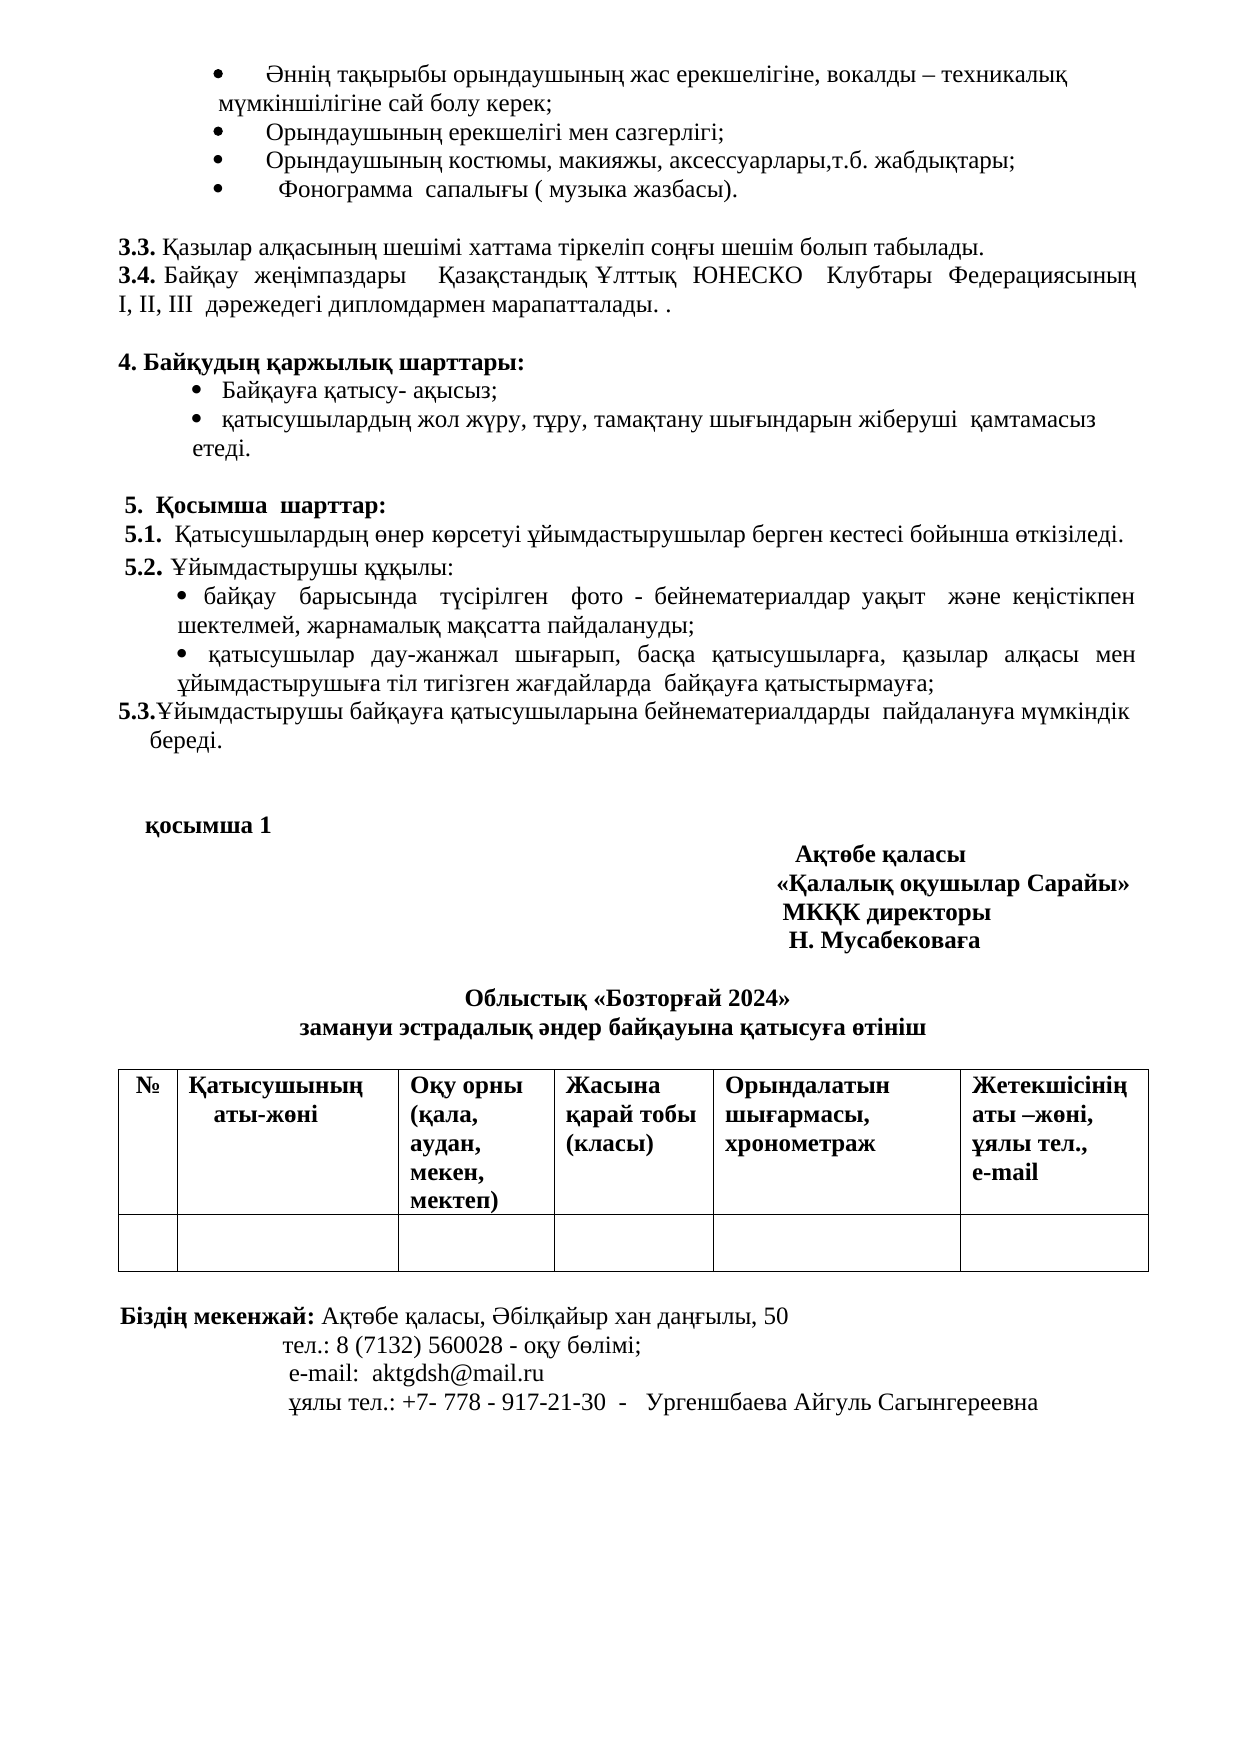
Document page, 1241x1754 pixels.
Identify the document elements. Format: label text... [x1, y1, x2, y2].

table_cell [714, 1215, 960, 1271]
table_header Жасына қарай тобы (класы) [555, 1070, 713, 1214]
table_header Орындалатын шығармасы, хронометраж [714, 1070, 960, 1214]
text 5.2. Ұйымдастырушы құқылы: [118, 548, 1137, 581]
text Облыстық «Бозторғай 2024» [118, 983, 1137, 1012]
table_header Жетекшісінің аты –жөні, ұялы тел., e-mail [961, 1070, 1148, 1214]
text замануи эстрадалық әндер байқауына қатысуға өтініш [88, 1012, 1137, 1041]
table_cell [555, 1215, 713, 1271]
text 3.3. Қазылар алқасының шешімі хаттама тіркеліп соңғы шешім болып табылады. [118, 232, 1137, 260]
text ұялы тел.: +7- 778 - 917-21-30 - Ургеншбаева Айгуль Сагынгереевна [88, 1387, 1137, 1416]
table_cell [119, 1215, 177, 1271]
list Байқауға қатысу- ақысыз; [192, 375, 1137, 404]
list Орындаушының ерекшелігі мен сазгерлігі; [214, 117, 1137, 145]
table_cell [399, 1215, 554, 1271]
list қатысушылар дау-жанжал шығарып, басқа қатысушыларға, қазылар алқасы мен ұйымдастырушыға тіл тигізген жағдайларда байқауға қатыстырмауға; [177, 639, 1137, 696]
text 5.3.Ұйымдастырушы байқауға қатысушыларына бейнематериалдарды пайдалануға мүмкіндік [118, 696, 1137, 725]
list Әннің тақырыбы орындаушының жас ерекшелігіне, вокалды – техникалық [214, 59, 1137, 88]
list Орындаушының костюмы, макияжы, аксессуарлары,т.б. жабдықтары; [214, 145, 1137, 174]
list қатысушылардың жол жүру, тұру, тамақтану шығындарын жіберуші қамтамасыз етеді. [192, 404, 1137, 462]
text «Қалалық оқушылар Сарайы» [88, 868, 1137, 897]
table_header Қатысушының аты-жөні [178, 1070, 398, 1214]
text 4. Байқудың қаржылық шарттары: [118, 347, 1137, 375]
table_header Оқу орны (қала, аудан, мекен, мектеп) [399, 1070, 554, 1214]
text Н. Мусабековаға [88, 926, 1137, 954]
text 3.4. Байқау жеңімпаздары Қазақстандық Ұлттық ЮНЕСКО Клубтары Федерациясының I, II, III дәрежедегі дипломдармен марапатталады. . [118, 260, 1137, 318]
text Біздің мекенжай: Ақтөбе қаласы, Әбілқайыр хан даңғылы, 50 [88, 1301, 1137, 1330]
list Фонограмма сапалығы ( музыка жазбасы). [214, 174, 1137, 203]
text МКҚК директоры [88, 897, 1137, 926]
text e-mail: aktgdsh@mail.ru [88, 1358, 1137, 1387]
text 5.1. Қатысушылардың өнер көрсетуі ұйымдастырушылар берген кестесі бойынша өткізіледі. [118, 519, 1137, 548]
text тел.: 8 (7132) 560028 - оқу бөлімі; [88, 1330, 1137, 1358]
table_cell [178, 1215, 398, 1271]
table_cell [961, 1215, 1148, 1271]
list мүмкіншілігіне сай болу керек; [193, 88, 1137, 117]
text береді. [118, 725, 1137, 754]
text Ақтөбе қаласы [88, 839, 1137, 868]
list байқау барысында түсірілген фото - бейнематериалдар уақыт және кеңістікпен шектелмей, жарнамалық мақсатта пайдалануды; [177, 581, 1137, 639]
table_header № [119, 1070, 177, 1214]
text қосымша 1 [88, 811, 1137, 839]
text 5. Қосымша шарттар: [118, 490, 1137, 519]
